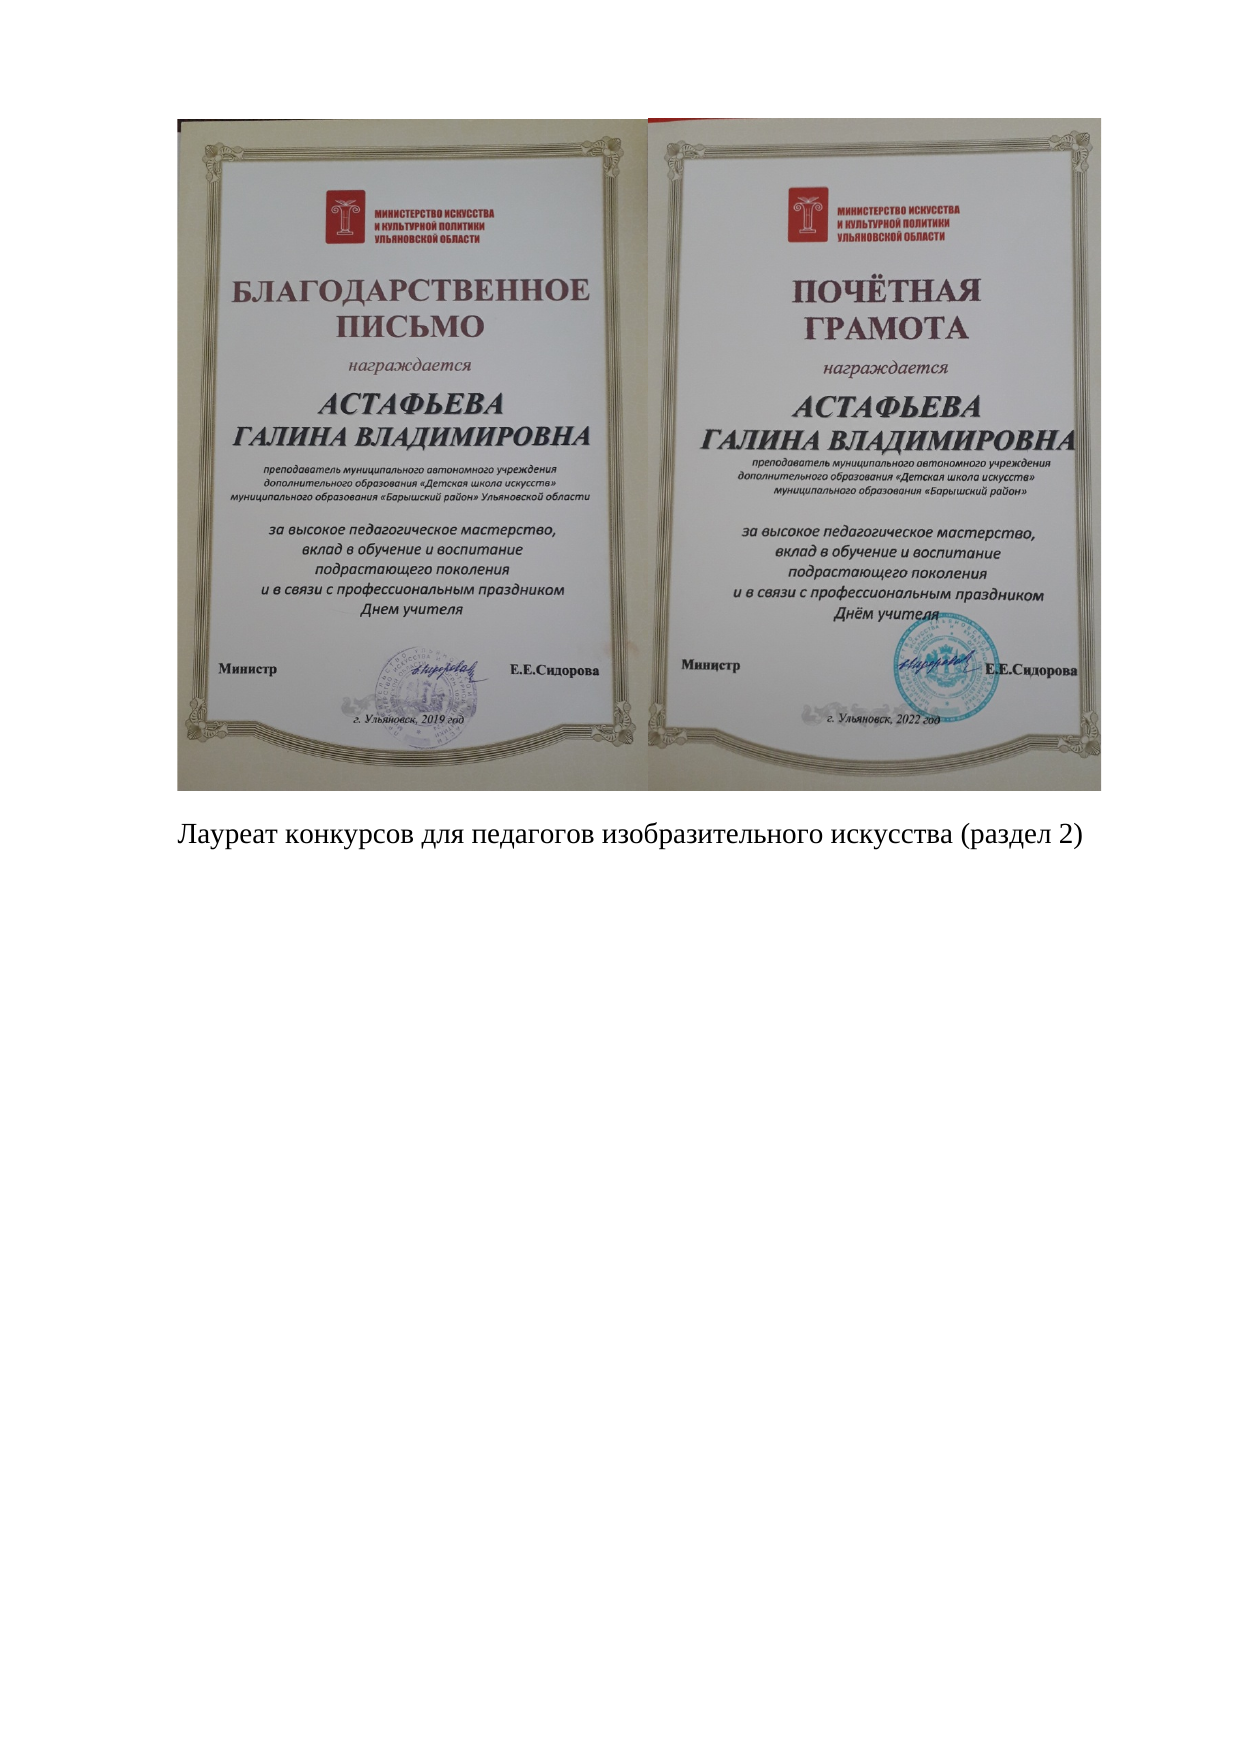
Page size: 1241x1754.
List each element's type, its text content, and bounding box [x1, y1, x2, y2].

picture [177, 118, 1102, 791]
text Лауреат конкурсов для педагогов изобразительного искусства (раздел 2) [177, 816, 1152, 849]
